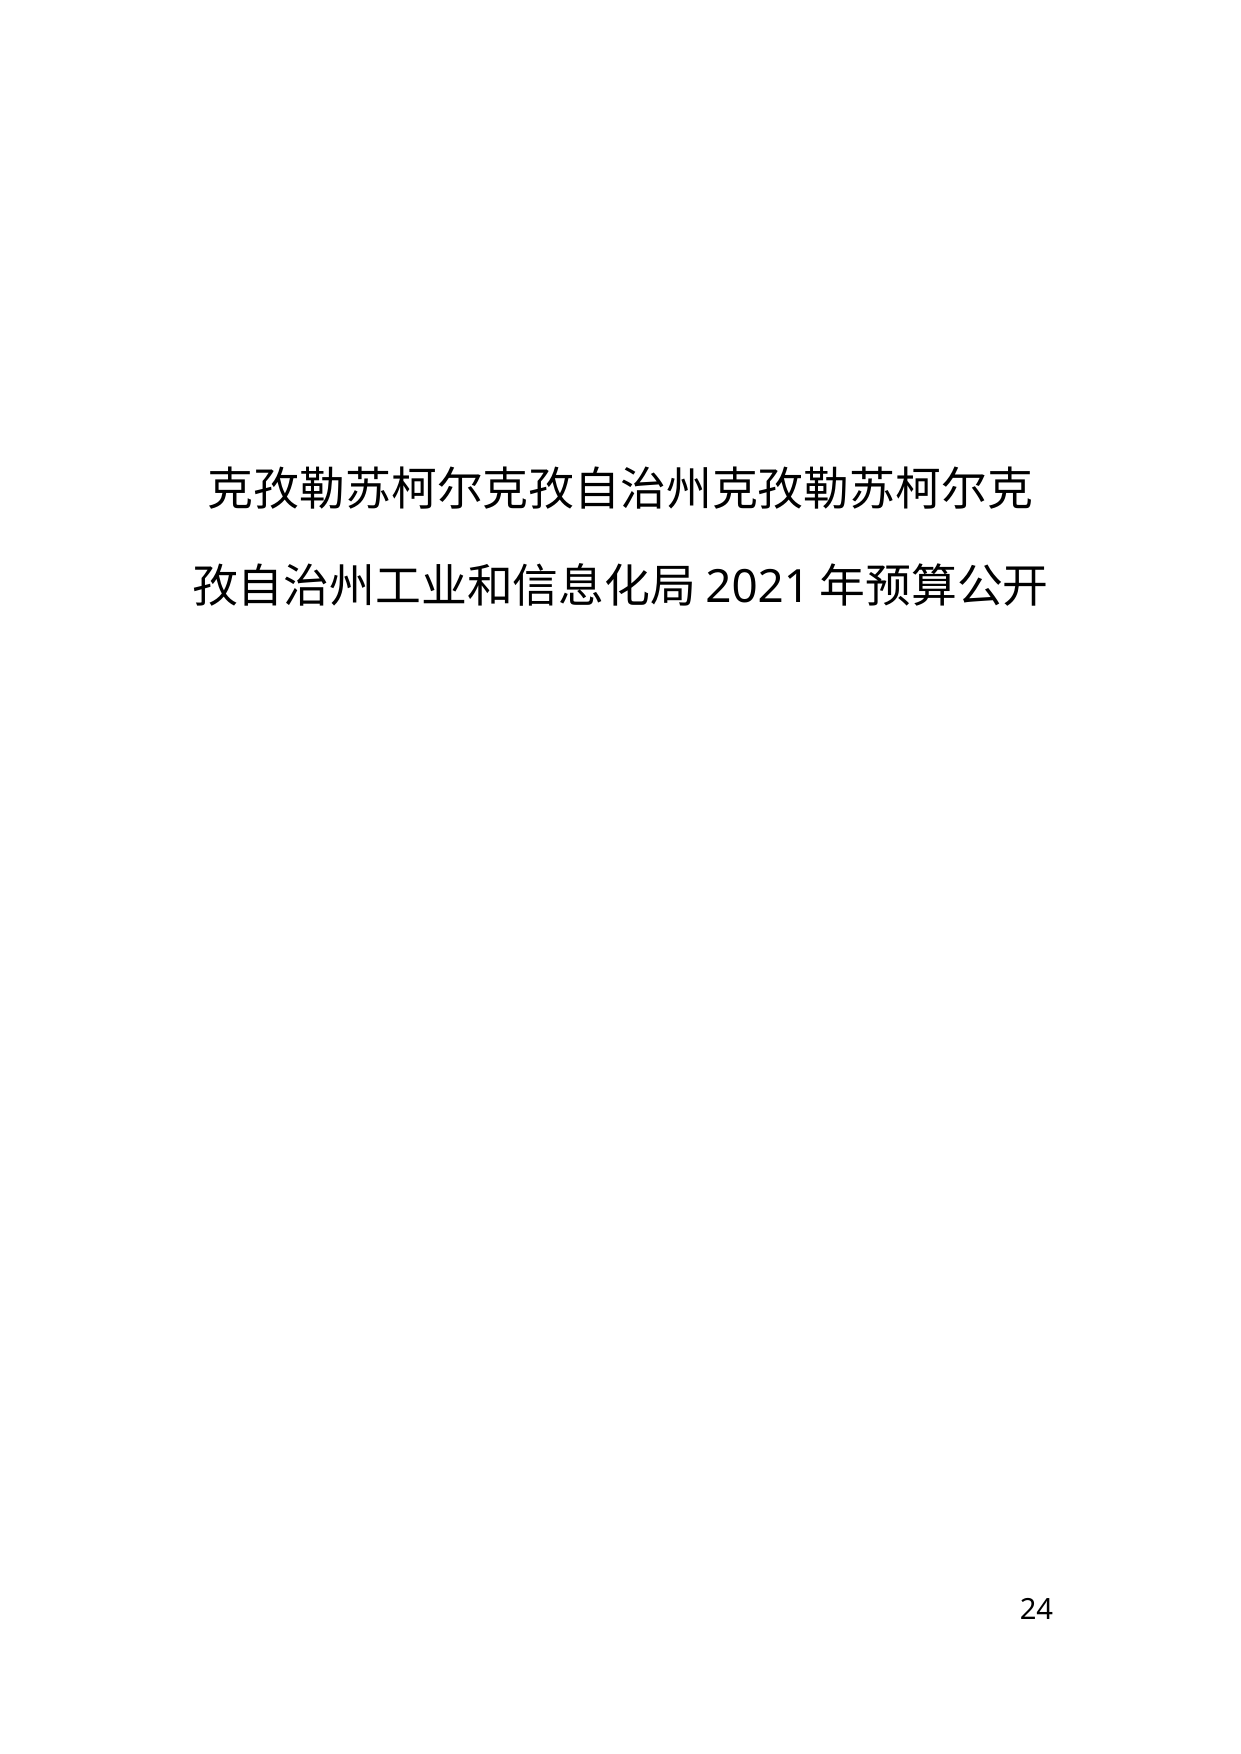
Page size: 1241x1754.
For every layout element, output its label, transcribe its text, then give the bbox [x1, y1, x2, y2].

text 克孜勒苏柯尔克孜自治州克孜勒苏柯尔克孜自治州工业和信息化局2021年预算公开 [187, 436, 1053, 631]
